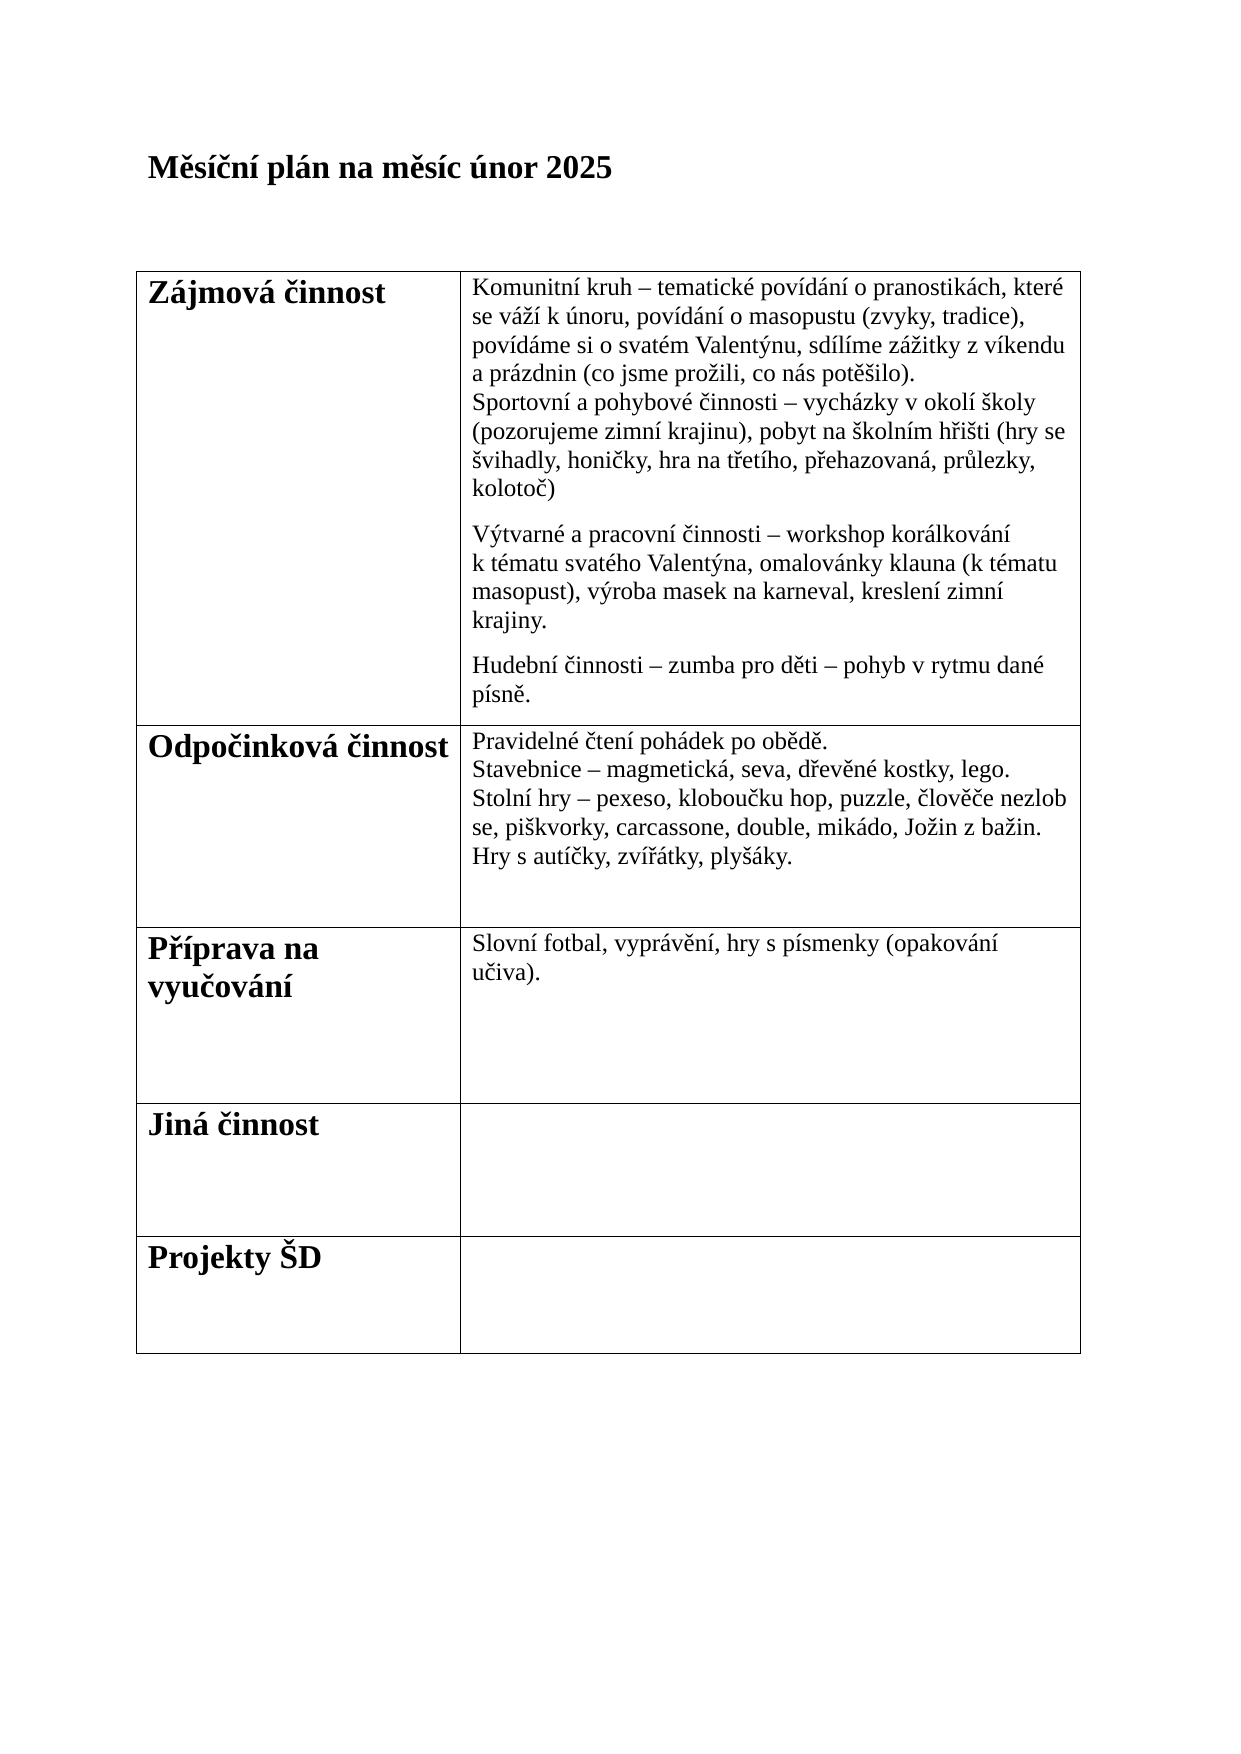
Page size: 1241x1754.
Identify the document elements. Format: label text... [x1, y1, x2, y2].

table_cell Jiná činnost [137, 1104, 460, 1236]
table_cell Slovní fotbal, vyprávění, hry s písmenky (opakování učiva). [461, 928, 1080, 1103]
table_cell [461, 1237, 1080, 1353]
table_header Zájmová činnost [137, 272, 460, 725]
table_header Komunitní kruh – tematické povídání o pranostikách, které se váží k únoru, povídání o masopustu (zvyky, tradice), povídáme si o svatém Valentýnu, sdílíme zážitky z víkendu a prázdnin (co jsme prožili, co nás potěšilo). Sportovní a pohybové činnosti – vycházky v okolí školy (pozorujeme zimní krajinu), pobyt na školním hřišti (hry se švihadly, honičky, hra na třetího, přehazovaná, průlezky, kolotoč) Výtvarné a pracovní činnosti – workshop korálkování k tématu svatého Valentýna, omalovánky klauna (k tématu masopust), výroba masek na karneval, kreslení zimní krajiny. Hudební činnosti – zumba pro děti – pohyb v rytmu dané písně. [461, 272, 1080, 725]
table_cell Projekty ŠD [137, 1237, 460, 1353]
text Měsíční plán na měsíc únor 2025 [148, 148, 1093, 186]
table_cell Odpočinková činnost [137, 726, 460, 927]
table_cell Pravidelné čtení pohádek po obědě. Stavebnice – magmetická, seva, dřevěné kostky, lego. Stolní hry – pexeso, kloboučku hop, puzzle, člověče nezlob se, piškvorky, carcassone, double, mikádo, Jožin z bažin. Hry s autíčky, zvířátky, plyšáky. [461, 726, 1080, 927]
table_cell Příprava na vyučování [137, 928, 460, 1103]
table_cell [461, 1104, 1080, 1236]
